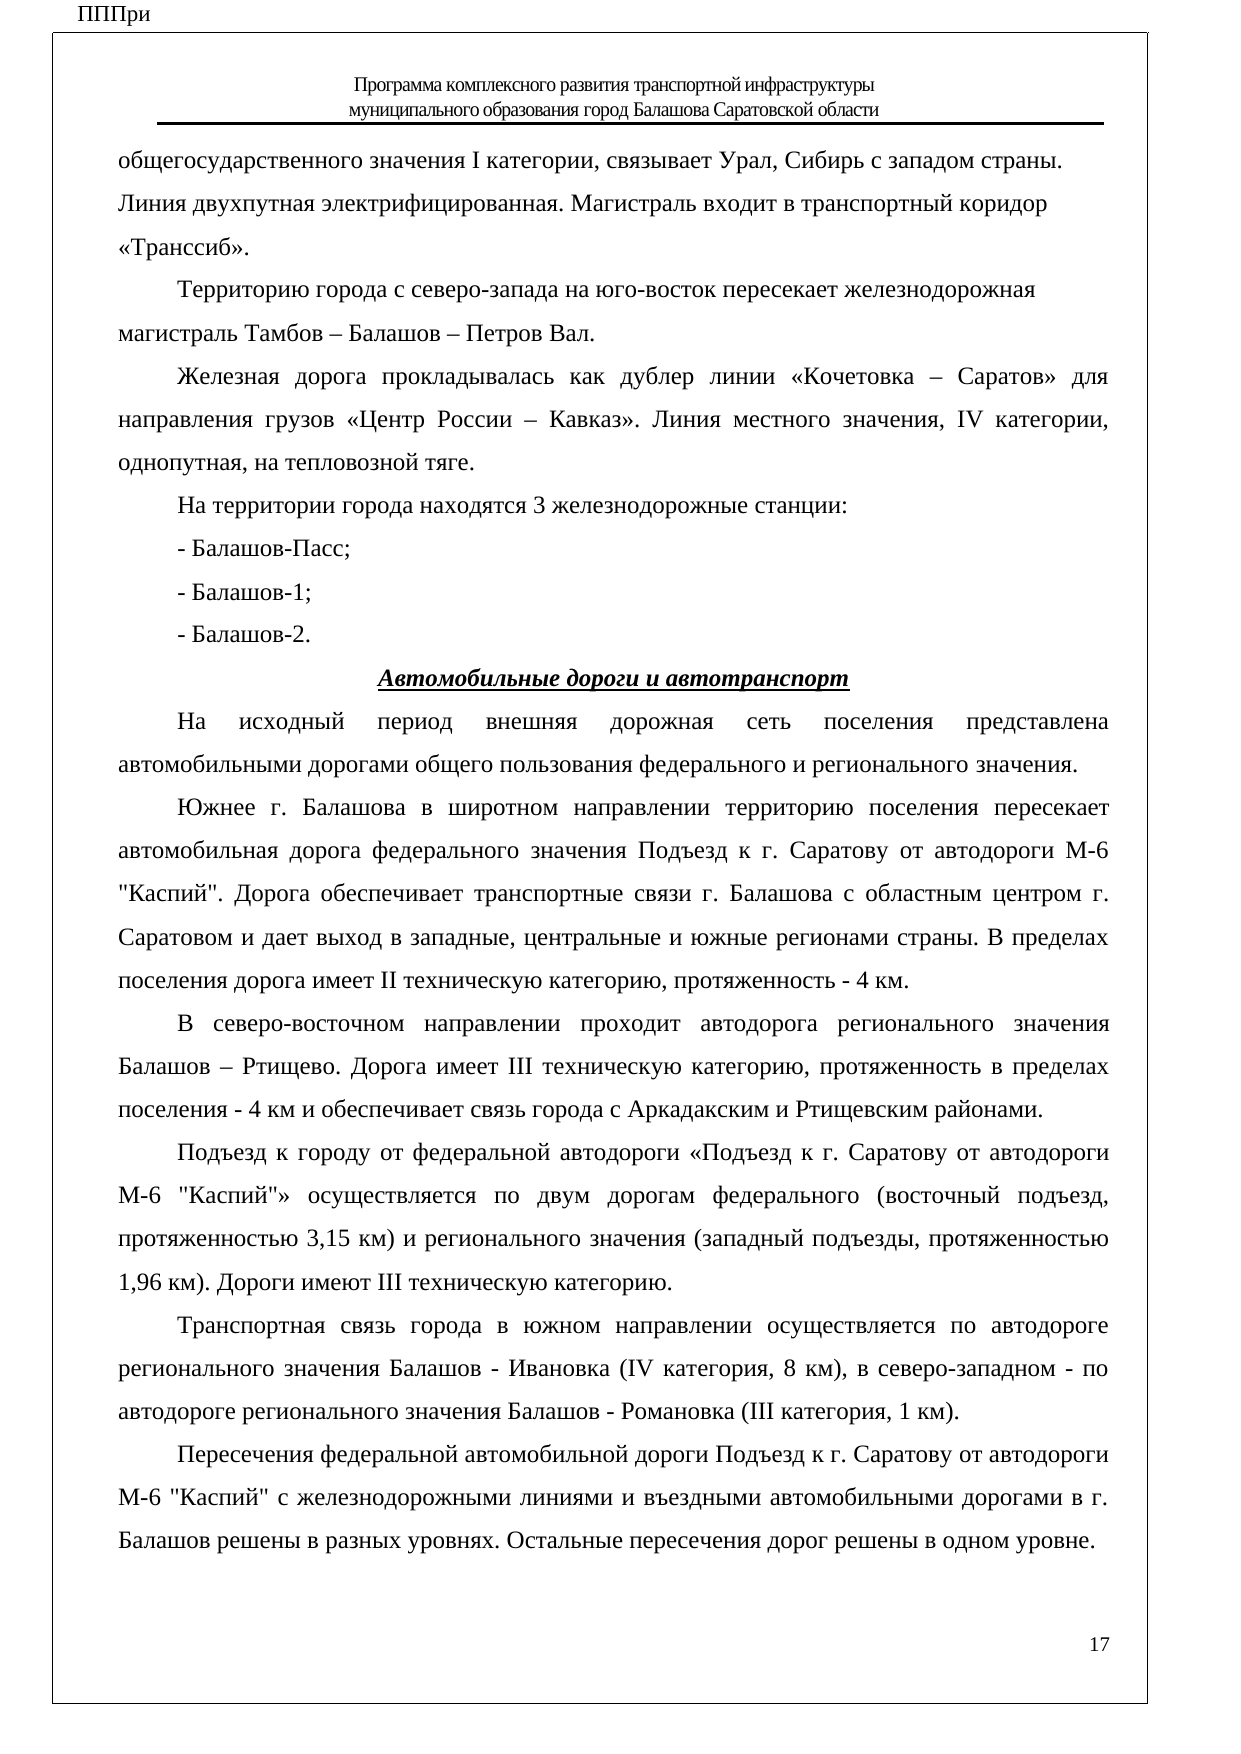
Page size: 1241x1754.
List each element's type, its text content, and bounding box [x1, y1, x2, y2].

text Южнее г. Балашова в широтном направлении территорию поселения пересекает автомобильная дорога федерального значения Подъезд к г. Саратову от автодороги М-6 "Каспий". Дорога обеспечивает транспортные связи г. Балашова с областным центром г. Саратовом и дает выход в западные, центральные и южные регионами страны. В пределах поселения дорога имеет II техническую категорию, протяженность - 4 км. [118, 792, 1110, 993]
text Пересечения федеральной автомобильной дороги Подъезд к г. Саратову от автодороги М-6 "Каспий" с железнодорожными линиями и въездными автомобильными дорогами в г. Балашов решены в разных уровнях. Остальные пересечения дорог решены в одном уровне. [118, 1439, 1110, 1554]
text Территорию города с северо-запада на юго-восток пересекает железнодорожная магистраль Тамбов – Балашов – Петров Вал. [118, 274, 1144, 346]
text В северо-восточном направлении проходит автодорога регионального значения Балашов – Ртищево. Дорога имеет III техническую категорию, протяженность в пределах поселения - 4 км и обеспечивает связь города с Аркадакским и Ртищевским районами. [118, 1008, 1110, 1123]
text Программа комплексного развития транспортной инфраструктуры муниципального образования город Балашова Саратовской области [348, 72, 880, 121]
text Железная дорога прокладывалась как дублер линии «Кочетовка – Саратов» для направления грузов «Центр России – Кавказ». Линия местного значения, IV категории, однопутная, на тепловозной тяге. [118, 361, 1110, 476]
text На территории города находятся 3 железнодорожные станции: [177, 490, 1163, 519]
text «Транссиб». [118, 232, 1163, 260]
list Балашов-2. [177, 619, 1163, 648]
list Балашов-1; [177, 577, 1163, 605]
text Подъезд к городу от федеральной автодороги «Подъезд к г. Саратову от автодороги М-6 "Каспий"» осуществляется по двум дорогам федерального (восточный подъезд, протяженностью 3,15 км) и регионального значения (западный подъезды, протяженностью 1,96 км). Дороги имеют III техническую категорию. [118, 1137, 1110, 1295]
list Балашов-Пасс; [177, 533, 1163, 562]
text На исходный период внешняя дорожная сеть поселения представлена автомобильными дорогами общего пользования федерального и регионального значения. [118, 706, 1110, 778]
text Транспортная связь города в южном направлении осуществляется по автодороге регионального значения Балашов - Ивановка (IV категория, 8 км), в северо-западном - по автодороге регионального значения Балашов - Романовка (III категория, 1 км). [118, 1310, 1110, 1425]
subtitle Автомобильные дороги и автотранспорт [378, 663, 1163, 692]
text общегосударственного значения I категории, связывает Урал, Сибирь с западом страны. Линия двухпутная электрифицированная. Магистраль входит в транспортный коридор [118, 145, 1110, 217]
